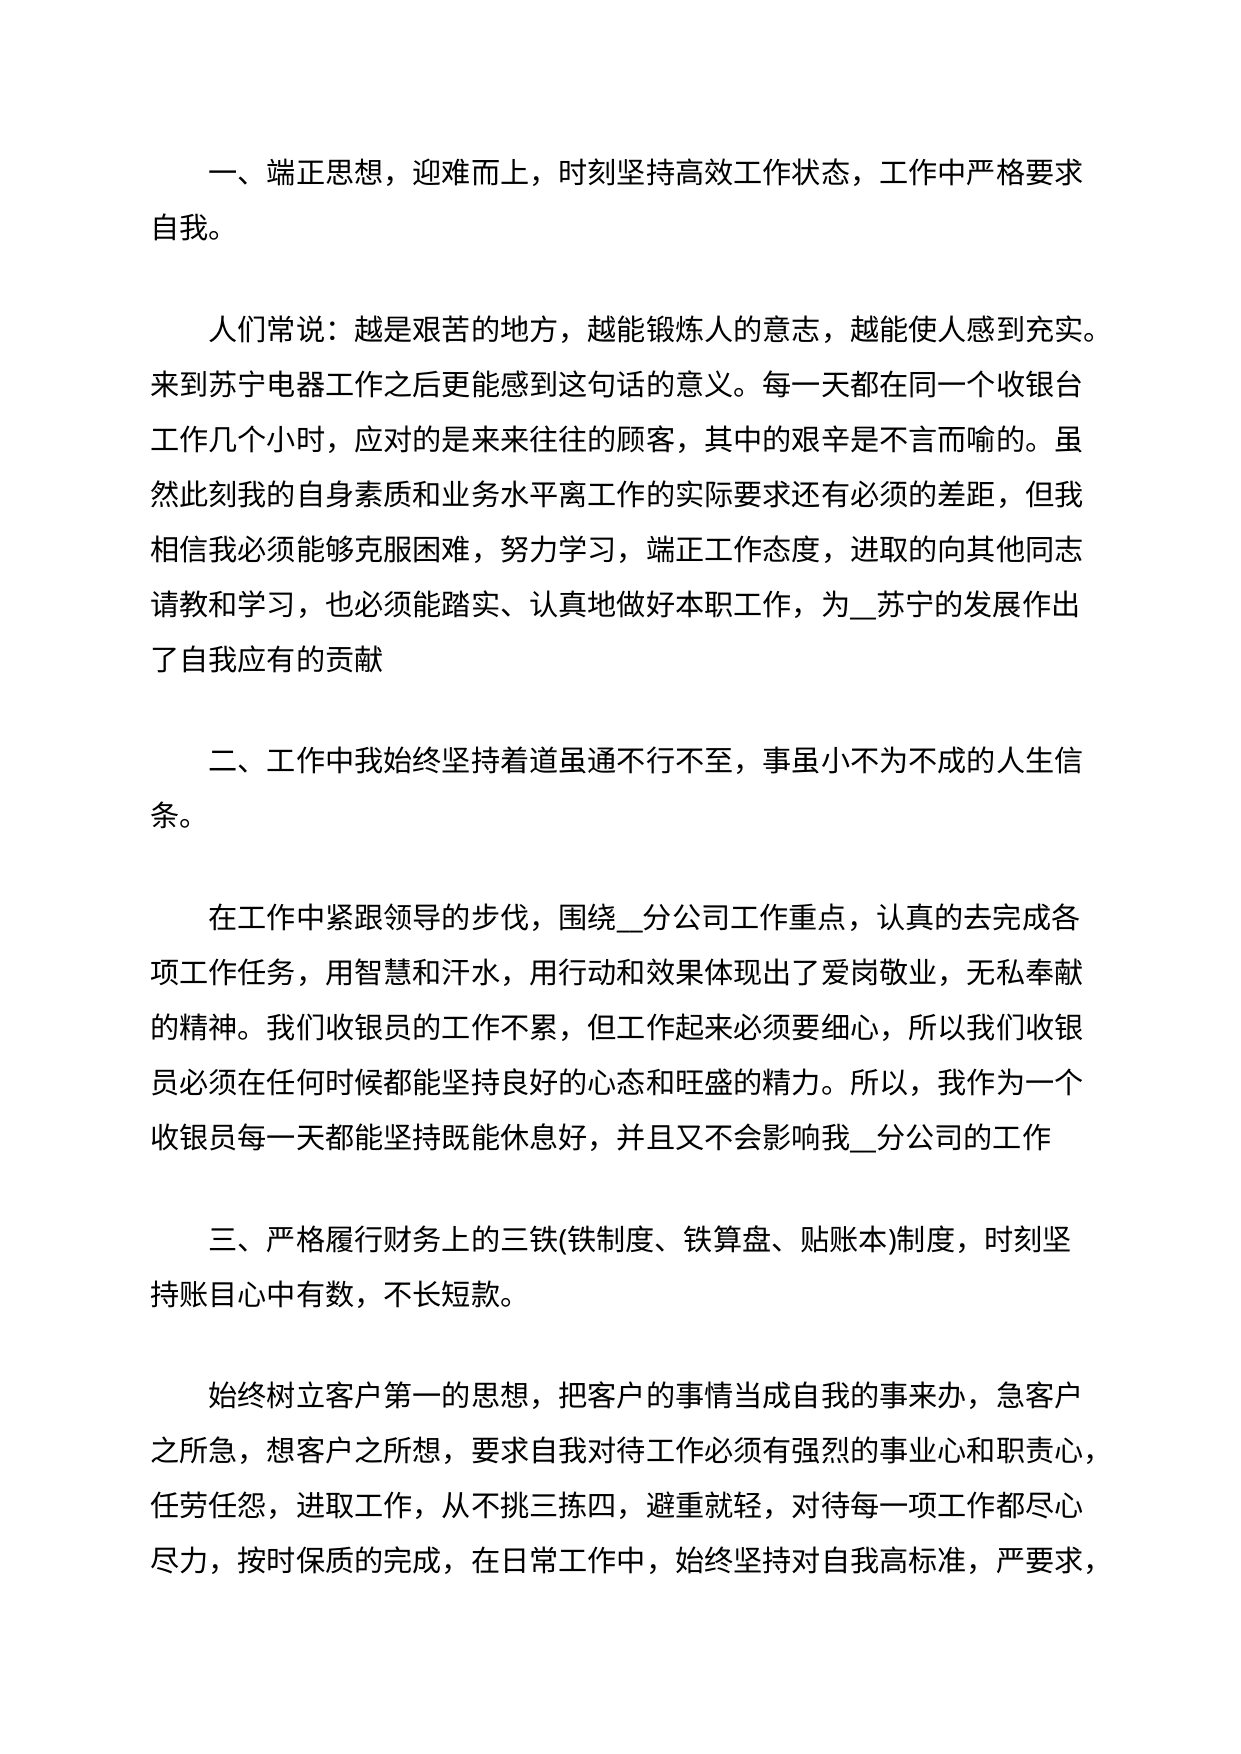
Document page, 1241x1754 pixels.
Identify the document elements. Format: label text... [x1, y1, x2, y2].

text 人们常说：越是艰苦的地方，越能锻炼人的意志，越能使人感到充实。来到苏宁电器工作之后更能感到这句话的意义。每一天都在同一个收银台工作几个小时，应对的是来来往往的顾客，其中的艰辛是不言而喻的。虽然此刻我的自身素质和业务水平离工作的实际要求还有必须的差距，但我相信我必须能够克服困难，努力学习，端正工作态度，进取的向其他同志请教和学习，也必须能踏实、认真地做好本职工作，为__苏宁的发展作出了自我应有的贡献 [150, 307, 1090, 678]
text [150, 1373, 1090, 1580]
text 二、工作中我始终坚持着道虽通不行不至，事虽小不为不成的人生信条。 [150, 738, 1090, 835]
text 三、严格履行财务上的三铁(铁制度、铁算盘、贴账本)制度，时刻坚持账目心中有数，不长短款。 [150, 1216, 1090, 1313]
text 在工作中紧跟领导的步伐，围绕__分公司工作重点，认真的去完成各项工作任务，用智慧和汗水，用行动和效果体现出了爱岗敬业，无私奉献的精神。我们收银员的工作不累，但工作起来必须要细心，所以我们收银员必须在任何时候都能坚持良好的心态和旺盛的精力。所以，我作为一个收银员每一天都能坚持既能休息好，并且又不会影响我__分公司的工作 [150, 894, 1090, 1157]
text 一、端正思想，迎难而上，时刻坚持高效工作状态，工作中严格要求自我。 [150, 150, 1090, 247]
